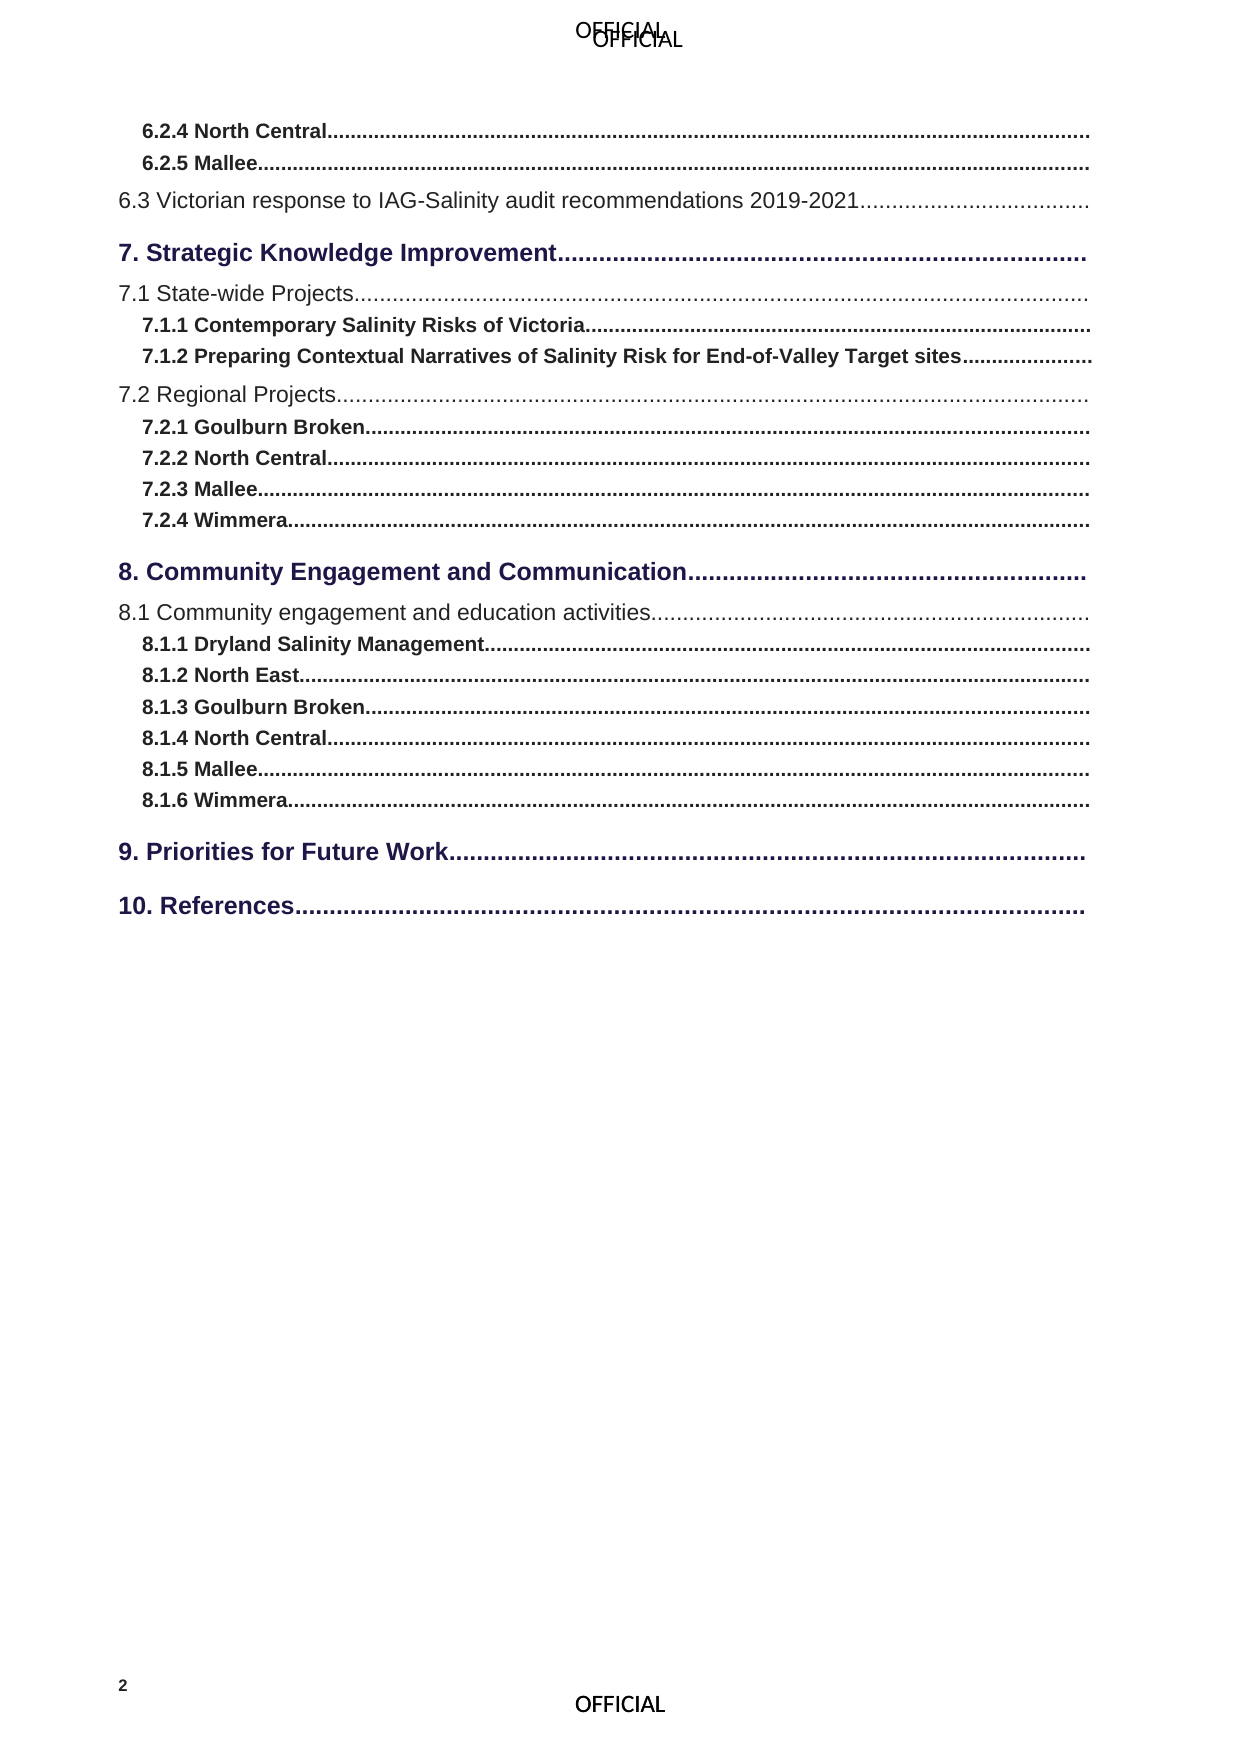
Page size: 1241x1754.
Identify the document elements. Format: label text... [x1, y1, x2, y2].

text 8.1.6 Wimmera 57 [142, 787, 1033, 812]
text 7.2.3 Mallee 54 [142, 476, 1033, 501]
text 6.3 Victorian response to IAG-Salinity audit recommendations 2019-2021 47 [118, 187, 1033, 213]
text 8.1.1 Dryland Salinity Management 56 [142, 631, 1033, 656]
text 7.2.2 North Central 54 [142, 445, 1033, 470]
text 8.1 Community engagement and education activities 56 [118, 598, 1033, 625]
text 7.2.4 Wimmera 55 [142, 507, 1033, 532]
text 9. Priorities for Future Work 58 [118, 837, 1033, 866]
text 6.2.4 North Central 45 [142, 118, 1033, 143]
text 8.1.3 Goulburn Broken 56 [142, 693, 1033, 718]
text 7. Strategic Knowledge Improvement 53 [118, 238, 1033, 267]
text 7.1.2 Preparing Contextual Narratives of Salinity Risk for End-of-Valley Target sites 53 [142, 343, 1033, 368]
text 7.1.1 Contemporary Salinity Risks of Victoria 53 [142, 312, 1033, 337]
text 10. References 59 [118, 891, 1033, 920]
text 8.1.2 North East 56 [142, 662, 1033, 687]
text 8.1.4 North Central 56 [142, 725, 1033, 750]
text 7.1 State-wide Projects 53 [118, 279, 1033, 306]
text 8. Community Engagement and Communication 56 [118, 557, 1033, 586]
text 8.1.5 Mallee 57 [142, 756, 1033, 781]
text 7.2.1 Goulburn Broken 53 [142, 413, 1033, 438]
text 7.2 Regional Projects 53 [118, 381, 1033, 407]
text 6.2.5 Mallee 46 [142, 149, 1033, 174]
